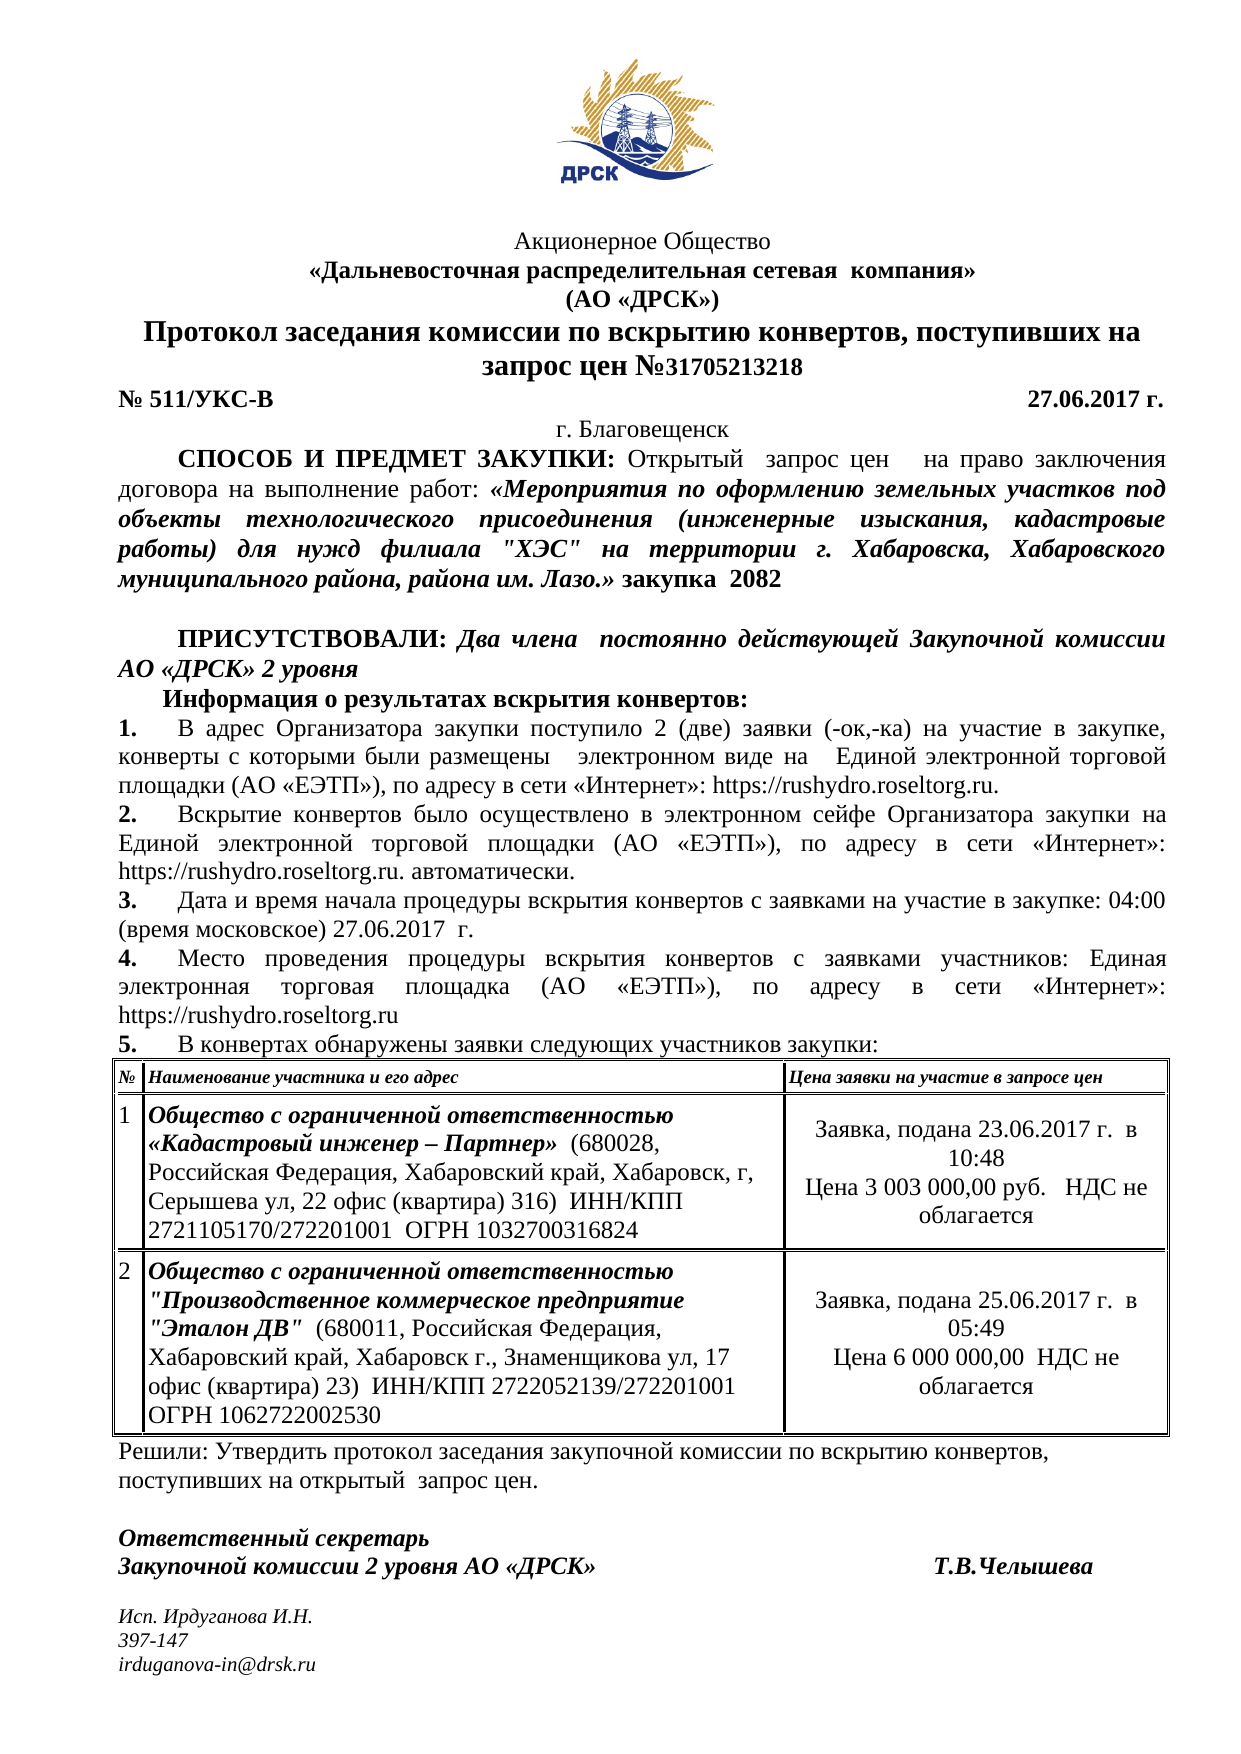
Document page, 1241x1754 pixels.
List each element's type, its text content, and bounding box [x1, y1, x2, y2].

text Исп. Ирдуганова И.Н. [118, 1604, 1167, 1628]
text Решили: Утвердить протокол заседания закупочной комиссии по вскрытию конвертов, поступивших на открытый запрос цен. [118, 1437, 1167, 1494]
text 397-147 [118, 1628, 1167, 1652]
text (АО «ДРСК») [118, 284, 1167, 313]
table_cell Заявка, подана 23.06.2017 г. в 10:48 Цена 3 003 000,00 руб. НДС не облагается [784, 1092, 1168, 1248]
text Протокол заседания комиссии по вскрытию конвертов, поступивших на запрос цен №31705213218 [118, 313, 1167, 382]
list Дата и время начала процедуры вскрытия конвертов с заявками на участие в закупке: 04:00 (время московское) 27.06.2017 г. [118, 885, 1167, 943]
table_cell 2 [115, 1248, 143, 1433]
table_cell Общество с ограниченной ответственностью «Кадастровый инженер – Партнер» (680028, Российская Федерация, Хабаровский край, Хабаровск, г, Серышева ул, 22 офис (квартира) 316) ИНН/КПП 2721105170/272201001 ОГРН 1032700316824 [145, 1095, 783, 1248]
picture [555, 59, 715, 189]
text Ответственный секретарь [118, 1523, 1167, 1551]
text Закупочной комиссии 2 уровня АО «ДРСК» Т.В.Челышева [118, 1551, 1167, 1580]
table_header 27.06.2017 г. [641, 382, 1165, 414]
table_cell Общество с ограниченной ответственностью "Производственное коммерческое предприятие "Эталон ДВ" (680011, Российская Федерация, Хабаровский край, Хабаровск г., Знаменщикова ул, 17 офис (квартира) 23) ИНН/КПП 2722052139/272201001 ОГРН 1062722002530 [143, 1252, 784, 1433]
table_header № [114, 1059, 143, 1092]
text СПОСОБ И ПРЕДМЕТ ЗАКУПКИ: Открытый запрос цен на право заключения договора на выполнение работ: «Мероприятия по оформлению земельных участков под объекты технологического присоединения (инженерные изыскания, кадастровые работы) для нужд филиала "ХЭС" на территории г. Хабаровска, Хабаровского муниципального района, района им. Лазо.» закупка 2082 [118, 443, 1167, 593]
list Место проведения процедуры вскрытия конвертов с заявками участников: Единая электронная торговая площадка (АО «ЕЭТП»), по адресу в сети «Интернет»: https://rushydro.roseltorg.ru [118, 943, 1167, 1029]
list В конвертах обнаружены заявки следующих участников закупки: [118, 1029, 1167, 1058]
text «Дальневосточная распределительная сетевая компания» [118, 255, 1167, 284]
table_cell 1 [114, 1092, 143, 1248]
text ПРИСУТСТВОВАЛИ: Два члена постоянно действующей Закупочной комиссии АО «ДРСК» 2 уровня [118, 623, 1167, 683]
text irduganova-in@drsk.ru [118, 1652, 1167, 1676]
list Вскрытие конвертов было осуществлено в электронном сейфе Организатора закупки на Единой электронной торговой площадки (АО «ЕЭТП»), по адресу в сети «Интернет»: https://rushydro.roseltorg.ru. автоматически. [118, 799, 1167, 885]
text Информация о результатах вскрытия конвертов: [118, 683, 1167, 713]
list В адрес Организатора закупки поступило 2 (две) заявки (-ок,-ка) на участие в закупке, конверты с которыми были размещены электронном виде на Единой электронной торговой площадки (АО «ЕЭТП»), по адресу в сети «Интернет»: https://rushydro.roseltorg.ru. [118, 713, 1167, 799]
text Акционерное Общество [118, 226, 1167, 255]
table_header № 511/УКС-В [117, 382, 641, 414]
table_header Цена заявки на участие в запросе цен [784, 1061, 1167, 1092]
text г. Благовещенск [118, 414, 1167, 443]
table_header Наименование участника и его адрес [143, 1059, 784, 1092]
table_cell Заявка, подана 25.06.2017 г. в 05:49 Цена 6 000 000,00 НДС не облагается [784, 1248, 1167, 1433]
